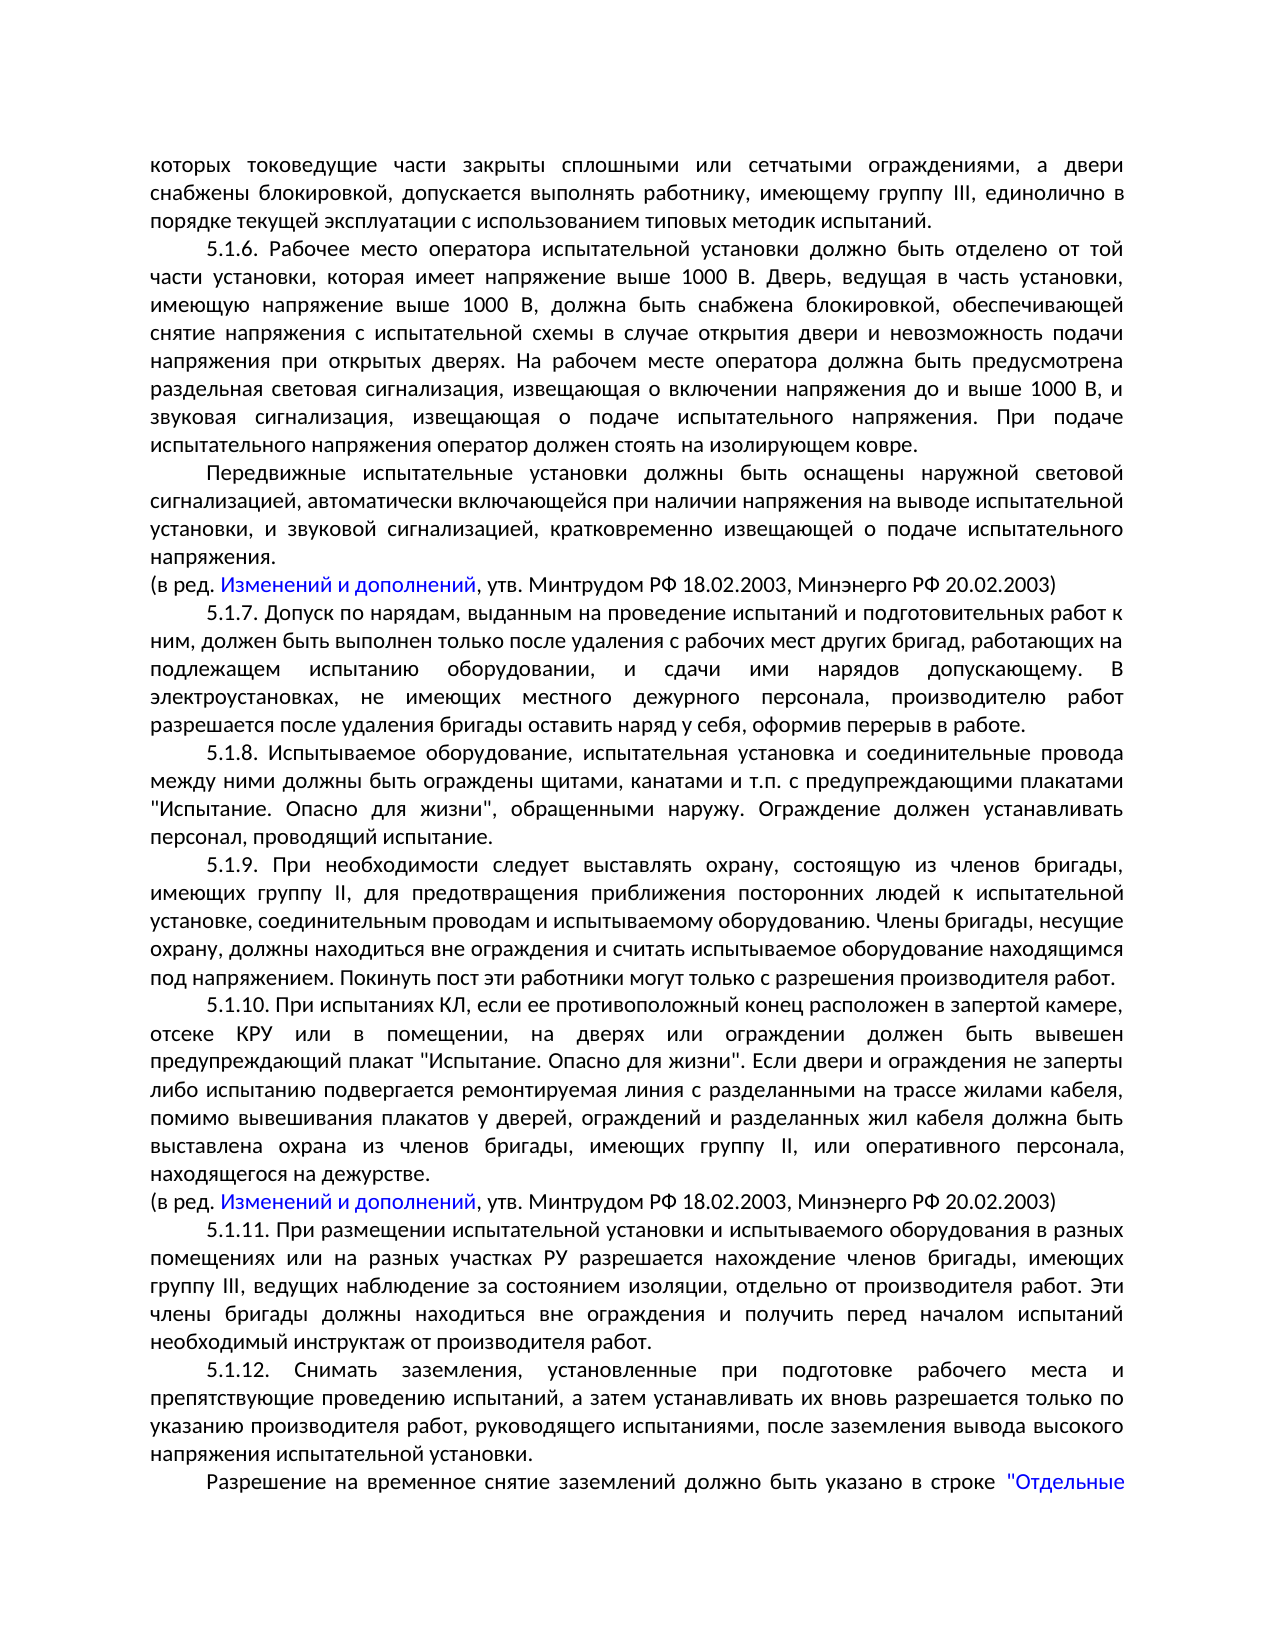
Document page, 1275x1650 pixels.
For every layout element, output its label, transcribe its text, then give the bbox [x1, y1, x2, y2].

text 5.1.12. Снимать заземления, установленные при подготовке рабочего места и препятствующие проведению испытаний, а затем устанавливать их вновь разрешается только по указанию производителя работ, руководящего испытаниями, после заземления вывода высокого напряжения испытательной установки. [150, 1355, 1125, 1467]
text 5.1.6. Рабочее место оператора испытательной установки должно быть отделено от той части установки, которая имеет напряжение выше 1000 В. Дверь, ведущая в часть установки, имеющую напряжение выше 1000 В, должна быть снабжена блокировкой, обеспечивающей снятие напряжения с испытательной схемы в случае открытия двери и невозможность подачи напряжения при открытых дверях. На рабочем месте оператора должна быть предусмотрена раздельная световая сигнализация, извещающая о включении напряжения до и выше 1000 В, и звуковая сигнализация, извещающая о подаче испытательного напряжения. При подаче испытательного напряжения оператор должен стоять на изолирующем ковре. [150, 234, 1125, 458]
text 5.1.11. При размещении испытательной установки и испытываемого оборудования в разных помещениях или на разных участках РУ разрешается нахождение членов бригады, имеющих группу III, ведущих наблюдение за состоянием изоляции, отдельно от производителя работ. Эти члены бригады должны находиться вне ограждения и получить перед началом испытаний необходимый инструктаж от производителя работ. [150, 1215, 1125, 1355]
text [150, 150, 1125, 234]
text (в ред. Изменений и дополнений, утв. Минтрудом РФ 18.02.2003, Минэнерго РФ 20.02.2003) [150, 1187, 1125, 1215]
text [150, 1467, 1125, 1495]
text (в ред. Изменений и дополнений, утв. Минтрудом РФ 18.02.2003, Минэнерго РФ 20.02.2003) [150, 570, 1125, 598]
text 5.1.8. Испытываемое оборудование, испытательная установка и соединительные провода между ними должны быть ограждены щитами, канатами и т.п. с предупреждающими плакатами "Испытание. Опасно для жизни", обращенными наружу. Ограждение должен устанавливать персонал, проводящий испытание. [150, 738, 1125, 851]
text Передвижные испытательные установки должны быть оснащены наружной световой сигнализацией, автоматически включающейся при наличии напряжения на выводе испытательной установки, и звуковой сигнализацией, кратковременно извещающей о подаче испытательного напряжения. [150, 458, 1125, 570]
text 5.1.9. При необходимости следует выставлять охрану, состоящую из членов бригады, имеющих группу II, для предотвращения приближения посторонних людей к испытательной установке, соединительным проводам и испытываемому оборудованию. Члены бригады, несущие охрану, должны находиться вне ограждения и считать испытываемое оборудование находящимся под напряжением. Покинуть пост эти работники могут только с разрешения производителя работ. [150, 851, 1125, 991]
text 5.1.10. При испытаниях КЛ, если ее противоположный конец расположен в запертой камере, отсеке КРУ или в помещении, на дверях или ограждении должен быть вывешен предупреждающий плакат "Испытание. Опасно для жизни". Если двери и ограждения не заперты либо испытанию подвергается ремонтируемая линия с разделанными на трассе жилами кабеля, помимо вывешивания плакатов у дверей, ограждений и разделанных жил кабеля должна быть выставлена охрана из членов бригады, имеющих группу II, или оперативного персонала, находящегося на дежурстве. [150, 991, 1125, 1187]
text 5.1.7. Допуск по нарядам, выданным на проведение испытаний и подготовительных работ к ним, должен быть выполнен только после удаления с рабочих мест других бригад, работающих на подлежащем испытанию оборудовании, и сдачи ими нарядов допускающему. В электроустановках, не имеющих местного дежурного персонала, производителю работ разрешается после удаления бригады оставить наряд у себя, оформив перерыв в работе. [150, 598, 1125, 738]
